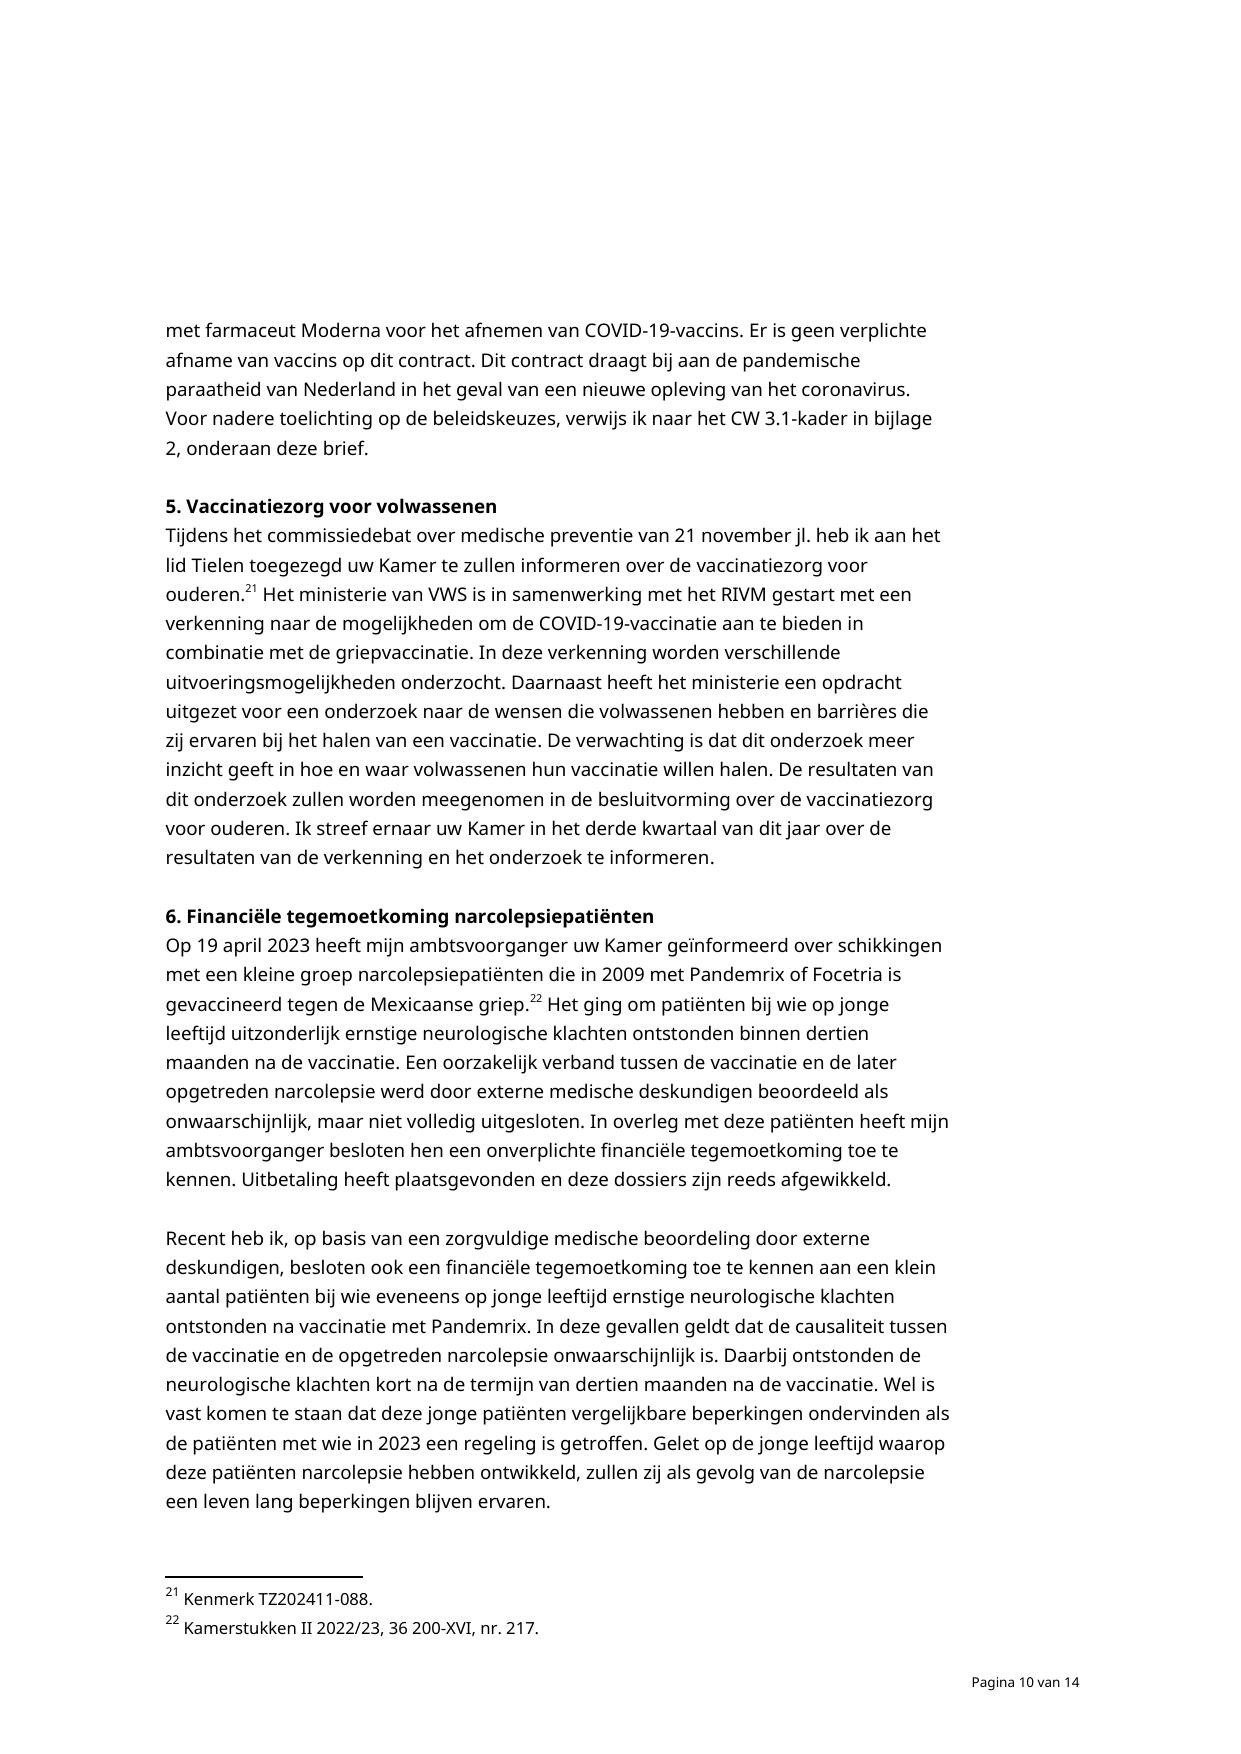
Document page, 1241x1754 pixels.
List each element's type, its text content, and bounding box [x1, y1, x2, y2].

text Op 19 april 2023 heeft mijn ambtsvoorganger uw Kamer geïnformeerd over schikkingen met een kleine groep narcolepsiepatiënten die in 2009 met Pandemrix of Focetria is gevaccineerd tegen de Mexicaanse griep. Het ging om patiënten bij wie op jonge leeftijd uitzonderlijk ernstige neurologische klachten ontstonden binnen dertien maanden na de vaccinatie. Een oorzakelijk verband tussen de vaccinatie en de later opgetreden narcolepsie werd door externe medische deskundigen beoordeeld als onwaarschijnlijk, maar niet volledig uitgesloten. In overleg met deze patiënten heeft mijn ambtsvoorganger besloten hen een onverplichte financiële tegemoetkoming toe te kennen. Uitbetaling heeft plaatsgevonden en deze dossiers zijn reeds afgewikkeld. [165, 932, 951, 1192]
text Recent heb ik, op basis van een zorgvuldige medische beoordeling door externe deskundigen, besloten ook een financiële tegemoetkoming toe te kennen aan een klein aantal patiënten bij wie eveneens op jonge leeftijd ernstige neurologische klachten ontstonden na vaccinatie met Pandemrix. In deze gevallen geldt dat de causaliteit tussen de vaccinatie en de opgetreden narcolepsie onwaarschijnlijk is. Daarbij ontstonden de neurologische klachten kort na de termijn van dertien maanden na de vaccinatie. Wel is vast komen te staan dat deze jonge patiënten vergelijkbare beperkingen ondervinden als de patiënten met wie in 2023 een regeling is getroffen. Gelet op de jonge leeftijd waarop deze patiënten narcolepsie hebben ontwikkeld, zullen zij als gevolg van de narcolepsie een leven lang beperkingen blijven ervaren. [165, 1225, 951, 1514]
text 5. Vaccinatiezorg voor volwassenen [165, 493, 951, 519]
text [165, 318, 951, 460]
text Tijdens het commissiedebat over medische preventie van 21 november jl. heb ik aan het lid Tielen toegezegd uw Kamer te zullen informeren over de vaccinatiezorg voor ouderen. Het ministerie van VWS is in samenwerking met het RIVM gestart met een verkenning naar de mogelijkheden om de COVID-19-vaccinatie aan te bieden in combinatie met de griepvaccinatie. In deze verkenning worden verschillende uitvoeringsmogelijkheden onderzocht. Daarnaast heeft het ministerie een opdracht uitgezet voor een onderzoek naar de wensen die volwassenen hebben en barrières die zij ervaren bij het halen van een vaccinatie. De verwachting is dat dit onderzoek meer inzicht geeft in hoe en waar volwassenen hun vaccinatie willen halen. De resultaten van dit onderzoek zullen worden meegenomen in de besluitvorming over de vaccinatiezorg voor ouderen. Ik streef ernaar uw Kamer in het derde kwartaal van dit jaar over de resultaten van de verkenning en het onderzoek te informeren. [165, 523, 951, 870]
text 6. Financiële tegemoetkoming narcolepsiepatiënten [165, 903, 951, 929]
